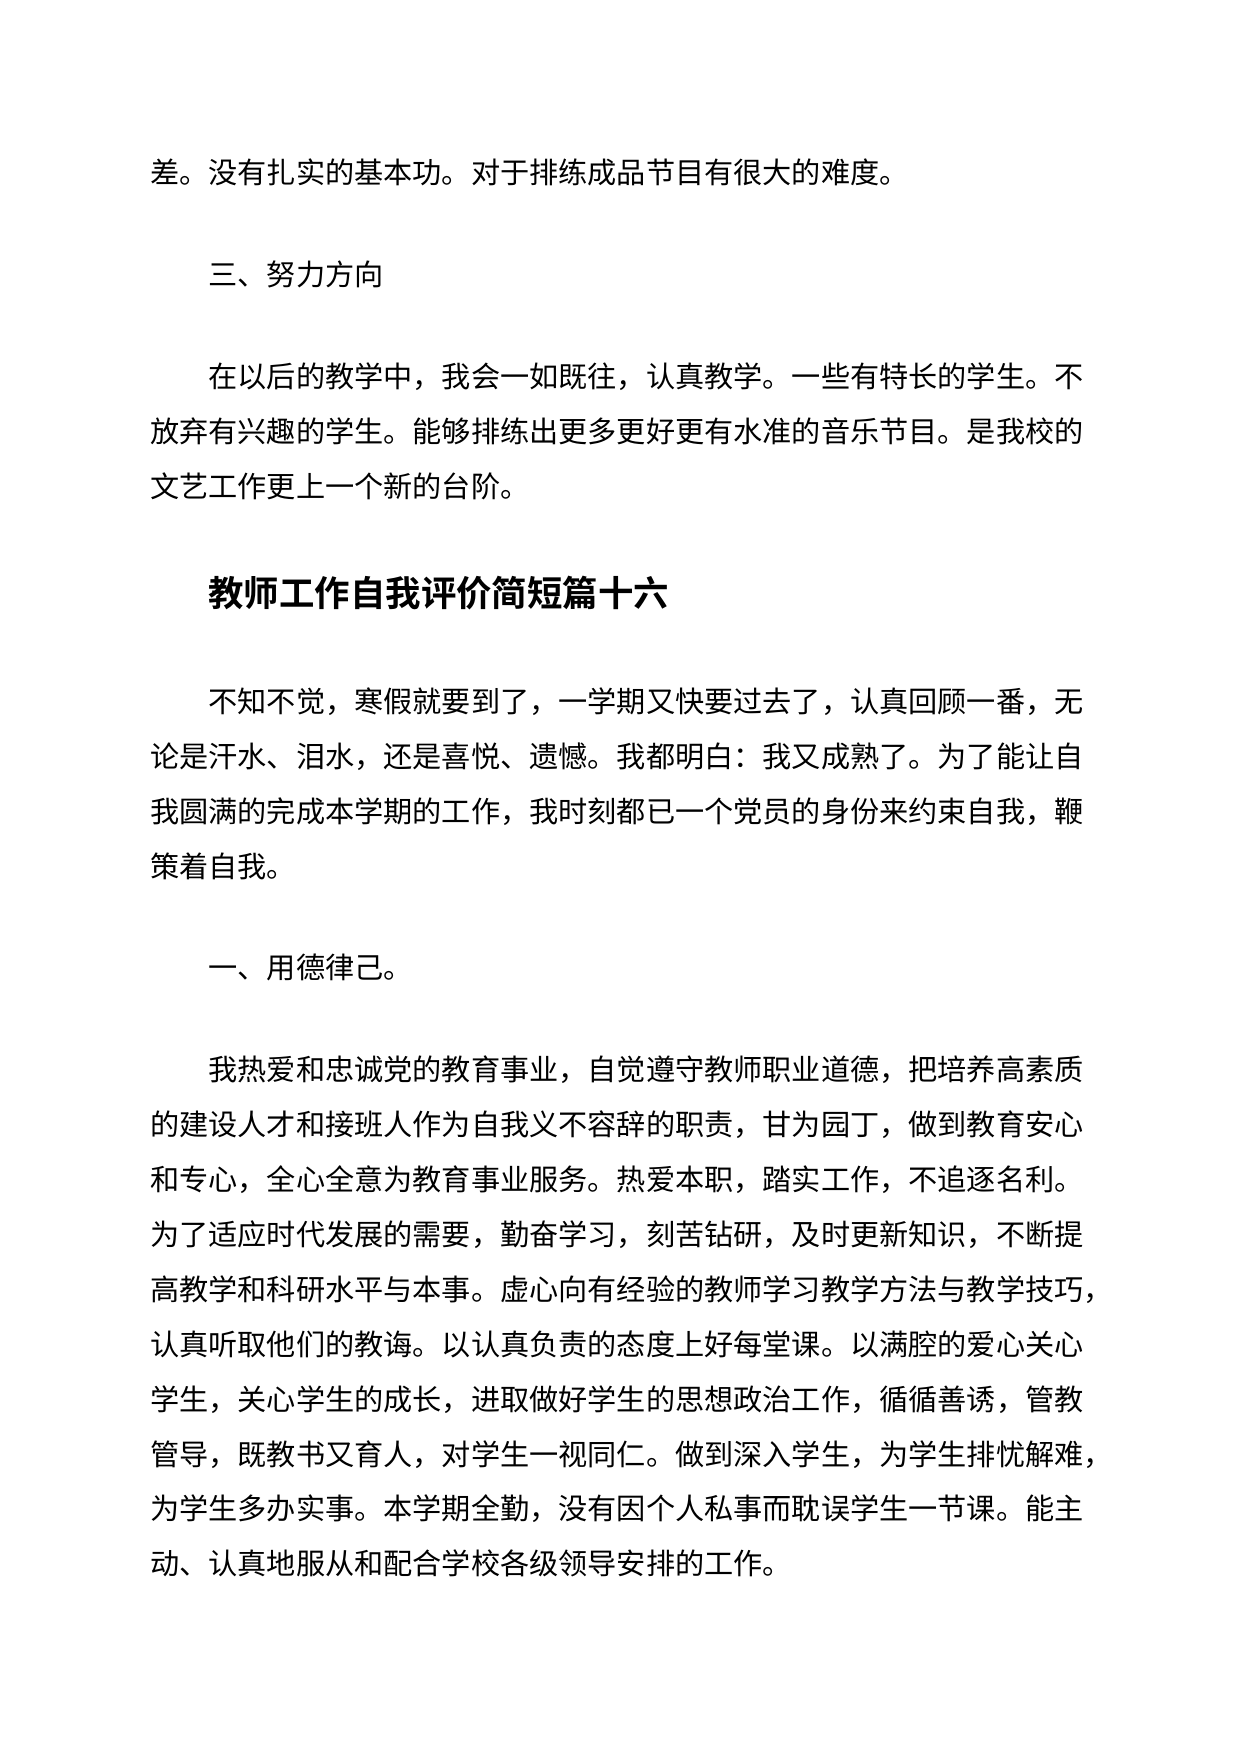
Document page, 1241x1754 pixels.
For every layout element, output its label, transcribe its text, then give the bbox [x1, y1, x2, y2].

text 在以后的教学中，我会一如既往，认真教学。一些有特长的学生。不放弃有兴趣的学生。能够排练出更多更好更有水准的音乐节目。是我校的文艺工作更上一个新的台阶。 [150, 353, 1090, 506]
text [150, 150, 1090, 192]
text 三、努力方向 [150, 252, 1090, 294]
text 我热爱和忠诚党的教育事业，自觉遵守教师职业道德，把培养高素质的建设人才和接班人作为自我义不容辞的职责，甘为园丁，做到教育安心和专心，全心全意为教育事业服务。热爱本职，踏实工作，不追逐名利。为了适应时代发展的需要，勤奋学习，刻苦钻研，及时更新知识，不断提高教学和科研水平与本事。虚心向有经验的教师学习教学方法与教学技巧，认真听取他们的教诲。以认真负责的态度上好每堂课。以满腔的爱心关心学生，关心学生的成长，进取做好学生的思想政治工作，循循善诱，管教管导，既教书又育人，对学生一视同仁。做到深入学生，为学生排忧解难，为学生多办实事。本学期全勤，没有因个人私事而耽误学生一节课。能主动、认真地服从和配合学校各级领导安排的工作。 [150, 1047, 1090, 1583]
text 不知不觉，寒假就要到了，一学期又快要过去了，认真回顾一番，无论是汗水、泪水，还是喜悦、遗憾。我都明白：我又成熟了。为了能让自我圆满的完成本学期的工作，我时刻都已一个党员的身份来约束自我，鞭策着自我。 [150, 678, 1090, 886]
text 一、用德律己。 [150, 945, 1090, 987]
text 教师工作自我评价简短篇十六 [150, 565, 1090, 616]
